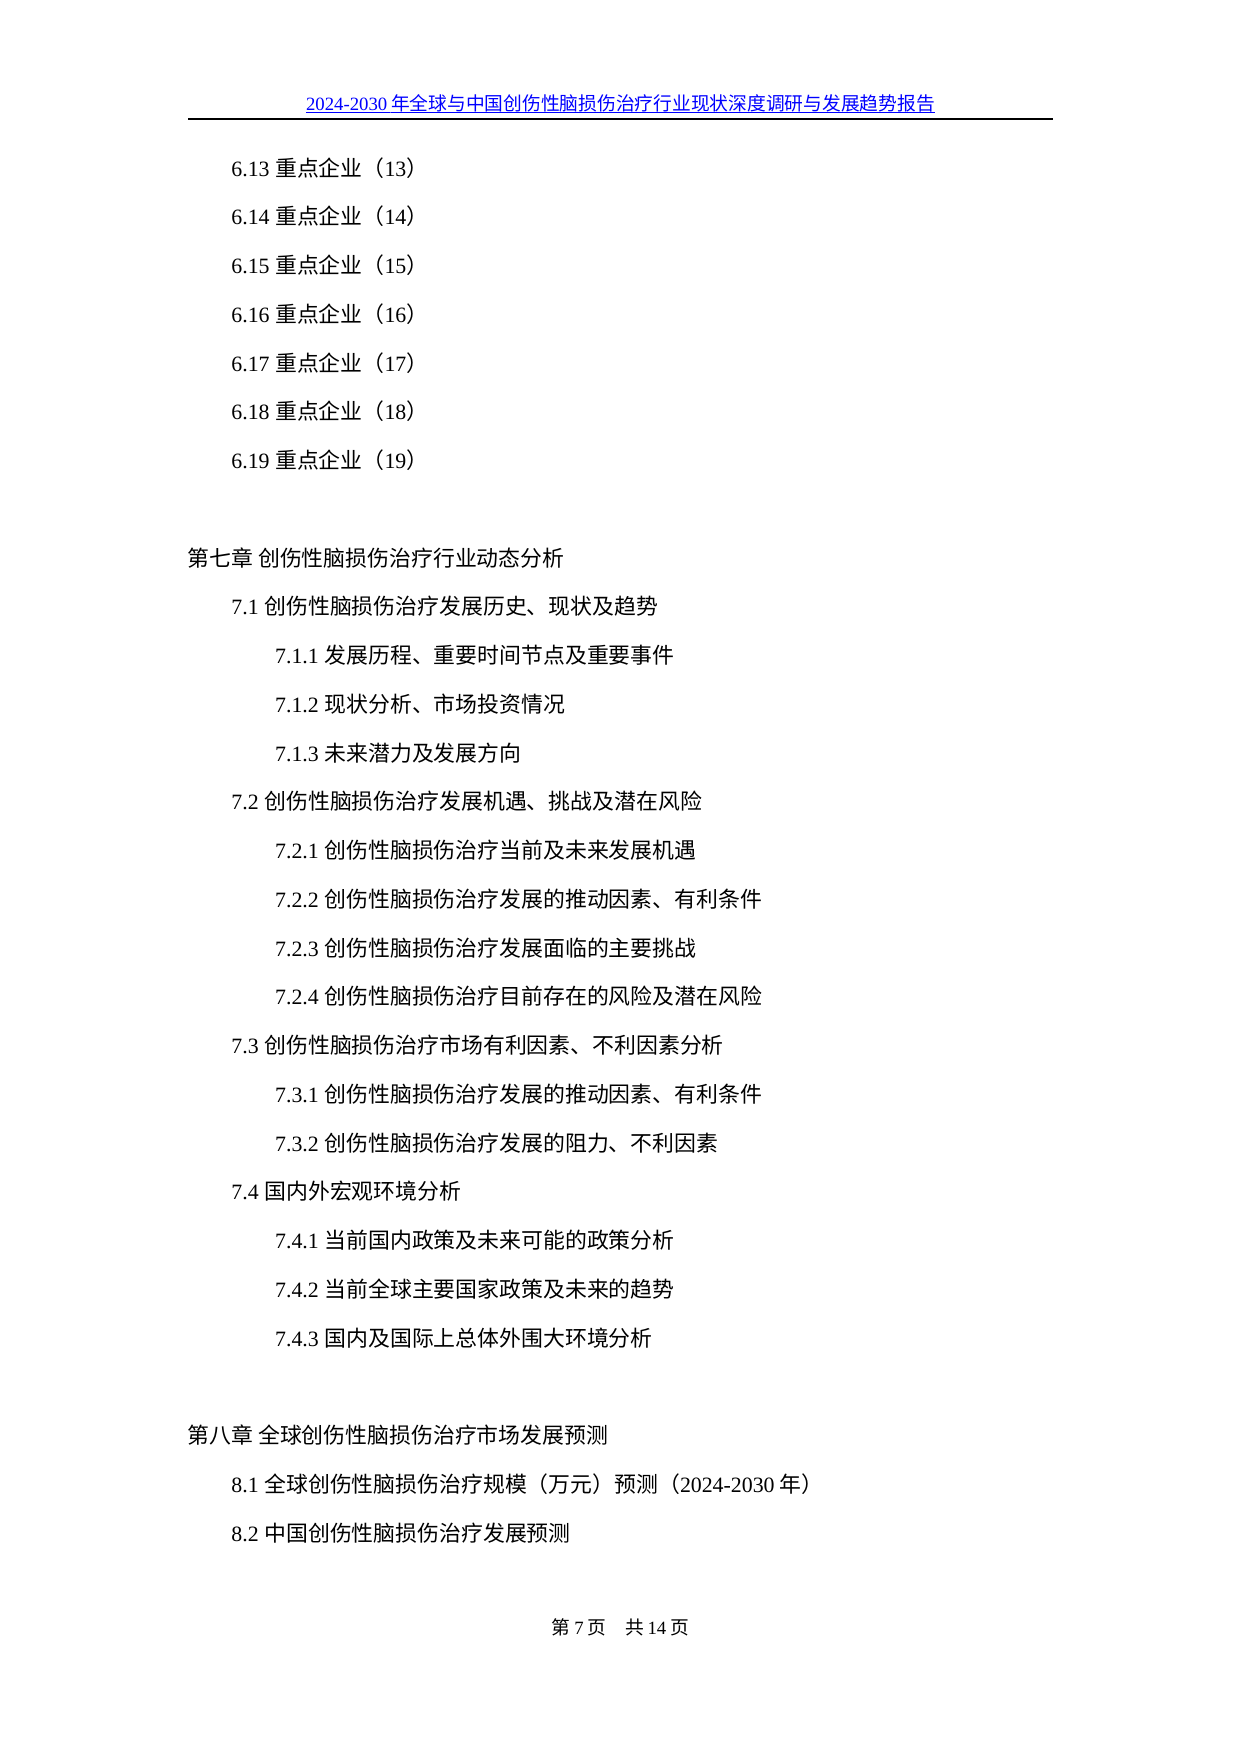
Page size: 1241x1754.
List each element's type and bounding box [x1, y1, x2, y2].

text [187, 150, 1053, 1548]
